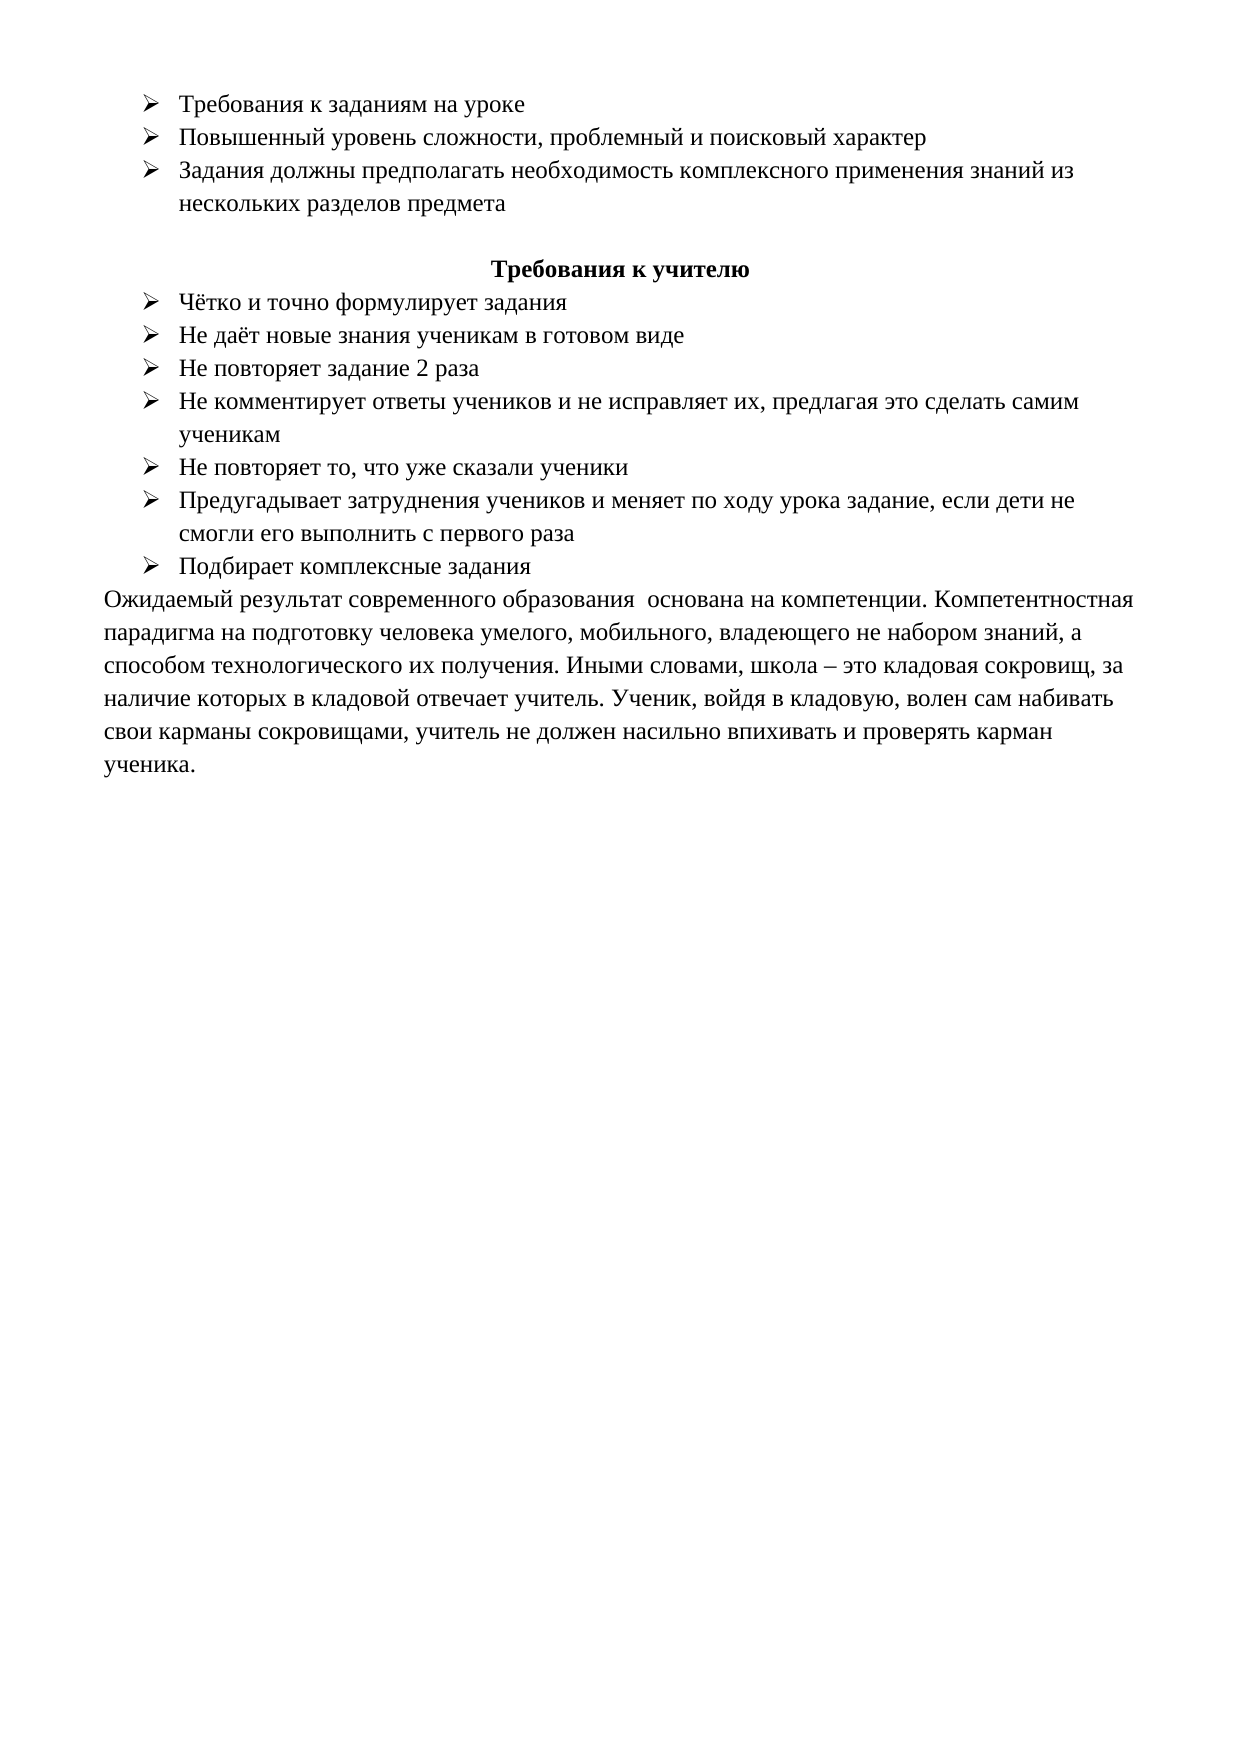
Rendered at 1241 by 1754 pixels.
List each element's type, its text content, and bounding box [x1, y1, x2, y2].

list Подбирает комплексные задания [141, 551, 1137, 580]
list Не повторяет то, что уже сказали ученики [141, 452, 1137, 481]
list Задания должны предполагать необходимость комплексного применения знаний из нескольких разделов предмета [141, 155, 1137, 216]
text Требования к учителю [103, 254, 1137, 282]
list Предугадывает затруднения учеников и меняет по ходу урока задание, если дети не смогли его выполнить с первого раза [141, 485, 1137, 547]
list Не даёт новые знания ученикам в готовом виде [141, 320, 1137, 348]
list Не повторяет задание 2 раза [141, 353, 1137, 382]
text Ожидаемый результат современного образования основана на компетенции. Компетентностная парадигма на подготовку человека умелого, мобильного, владеющего не набором знаний, а способом технологического их получения. Иными словами, школа – это кладовая сокровищ, за наличие которых в кладовой отвечает учитель. Ученик, войдя в кладовую, волен сам набивать свои карманы сокровищами, учитель не должен насильно впихивать и проверять карман ученика. [103, 584, 1137, 778]
list Не комментирует ответы учеников и не исправляет их, предлагая это сделать самим ученикам [141, 386, 1137, 448]
list Повышенный уровень сложности, проблемный и поисковый характер [141, 122, 1137, 150]
list Требования к заданиям на уроке [141, 89, 1137, 117]
list Чётко и точно формулирует задания [141, 287, 1137, 316]
